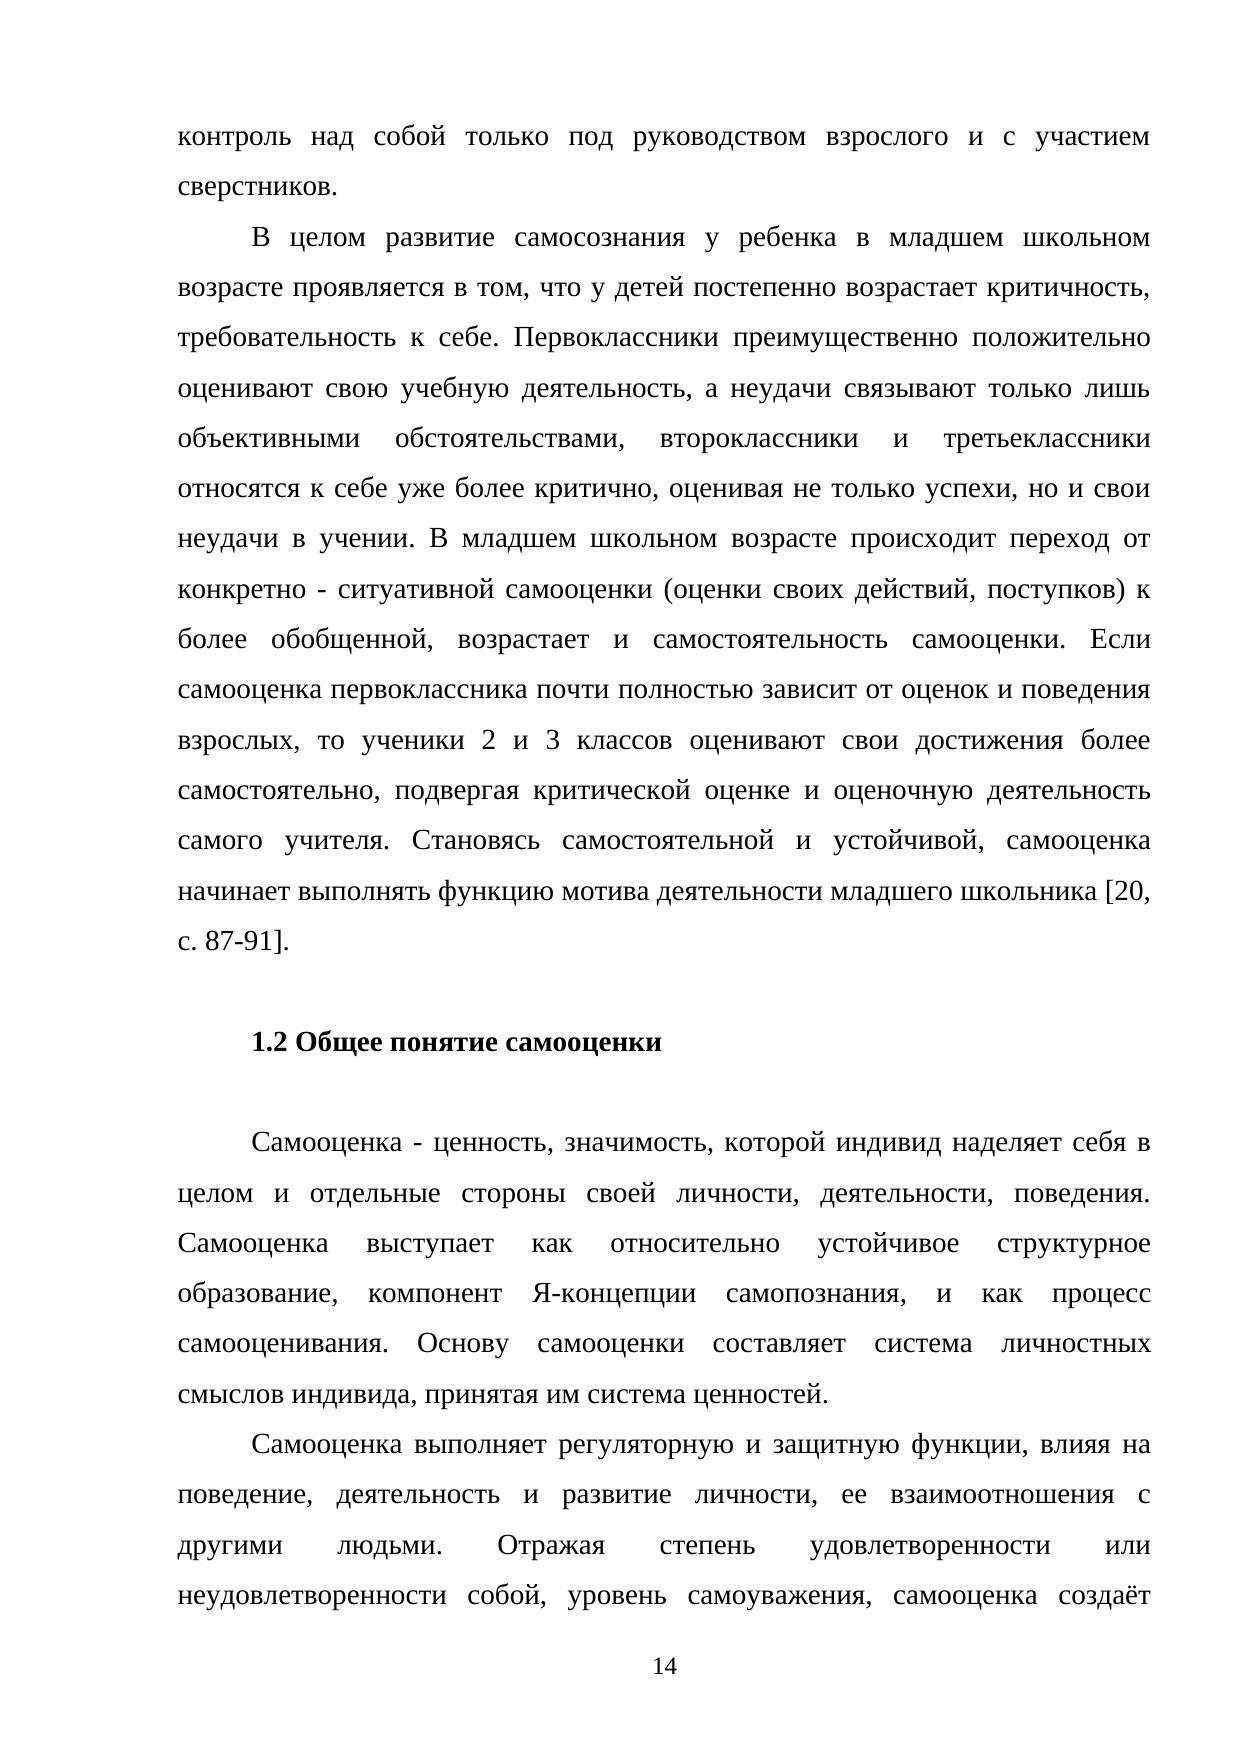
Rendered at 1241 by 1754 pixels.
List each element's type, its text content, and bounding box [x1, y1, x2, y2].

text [177, 1426, 1152, 1611]
text 1.2 Общее понятие самооценки [177, 1024, 1152, 1057]
text В целом развитие самосознания у ребенка в младшем школьном возрасте проявляется в том, что у детей постепенно возрастает критичность, требовательность к себе. Первоклассники преимущественно положительно оценивают свою учебную деятельность, а неудачи связывают только лишь объективными обстоятельствами, второклассники и третьеклассники относятся к себе уже более критично, оценивая не только успехи, но и свои неудачи в учении. В младшем школьном возрасте происходит переход от конкретно - ситуативной самооценки (оценки своих действий, поступков) к более обобщенной, возрастает и самостоятельность самооценки. Если самооценка первоклассника почти полностью зависит от оценок и поведения взрослых, то ученики 2 и 3 классов оценивают свои достижения более самостоятельно, подвергая критической оценке и оценочную деятельность самого учителя. Становясь самостоятельной и устойчивой, самооценка начинает выполнять функцию мотива деятельности младшего школьника [20, с. 87-91]. [177, 219, 1152, 957]
text Самооценка - ценность, значимость, которой индивид наделяет себя в целом и отдельные стороны своей личности, деятельности, поведения. Самооценка выступает как относительно устойчивое структурное образование, компонент Я-концепции самопознания, и как процесс самооценивания. Основу самооценки составляет система личностных смыслов индивида, принятая им система ценностей. [177, 1124, 1152, 1409]
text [177, 118, 1152, 202]
